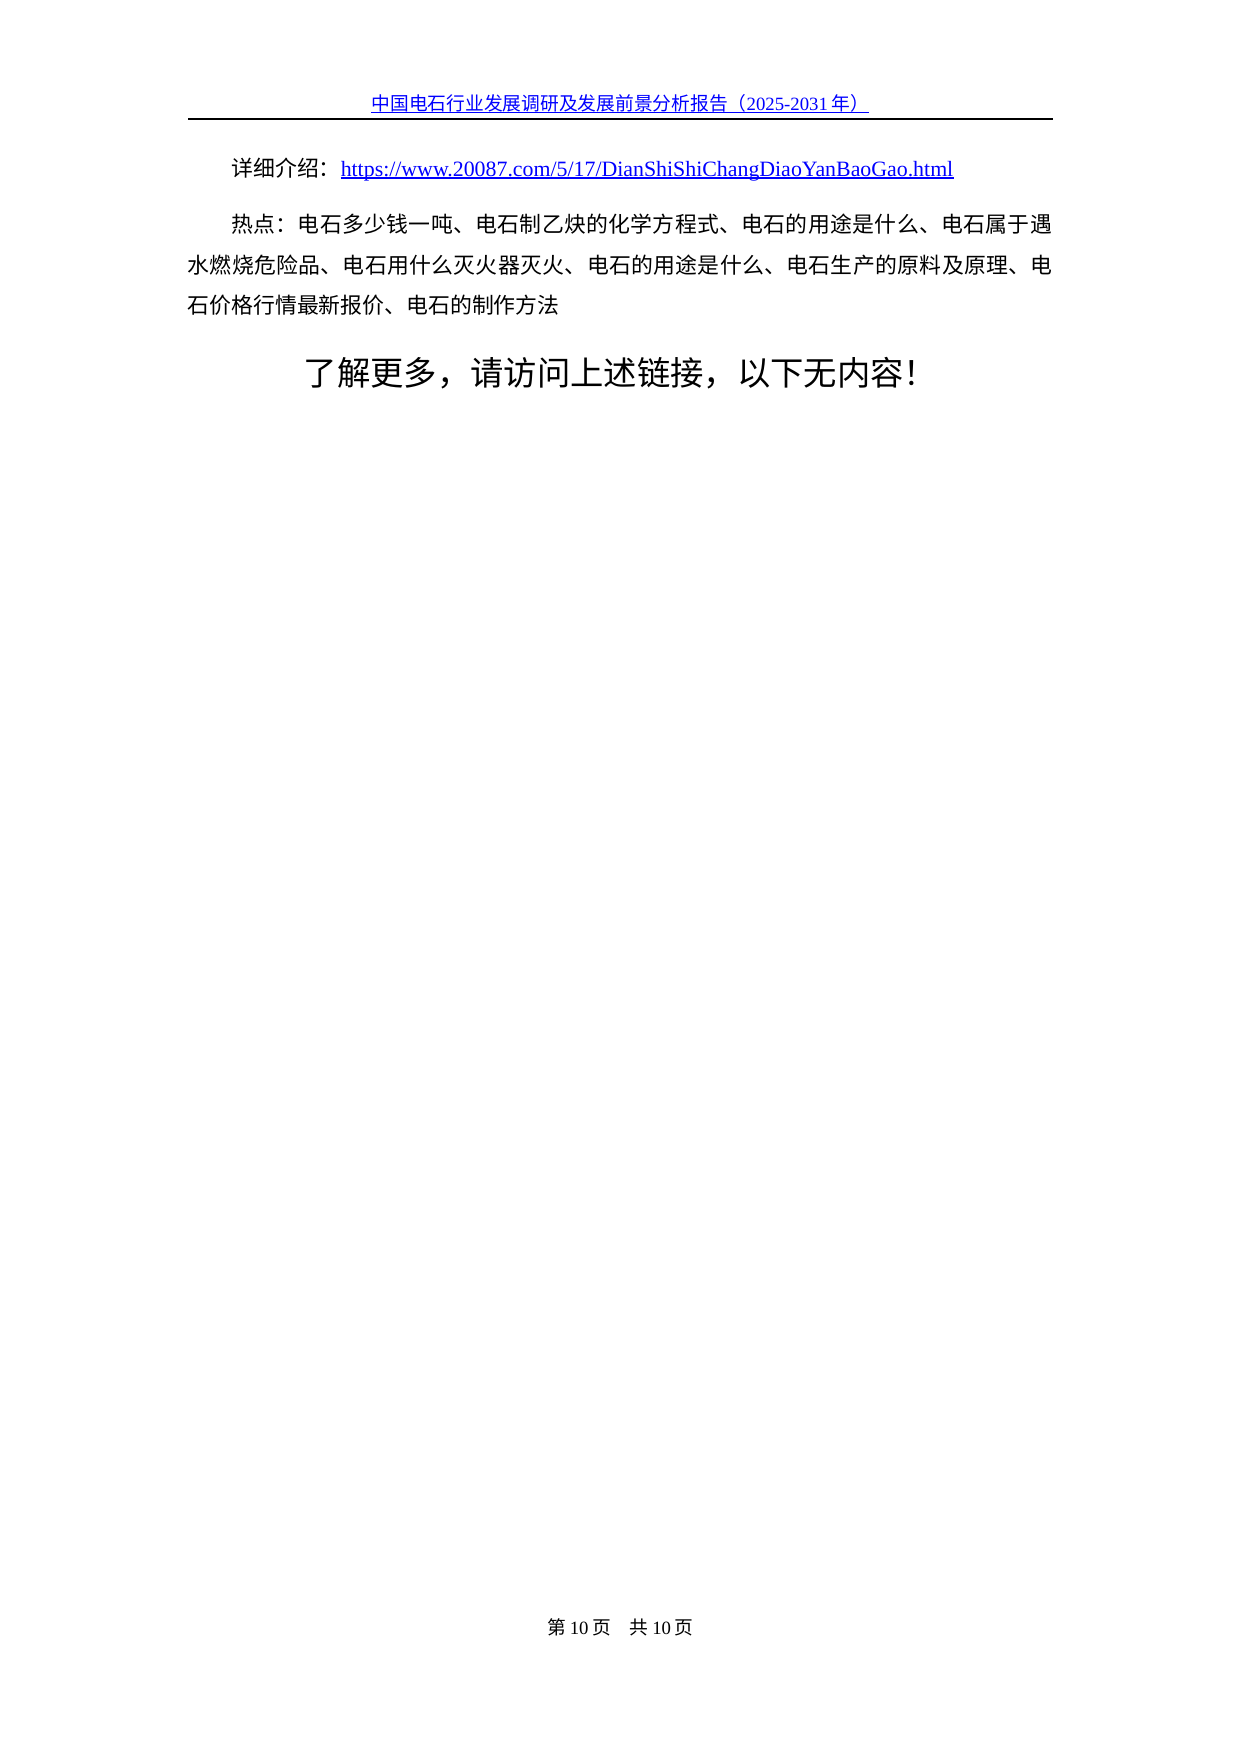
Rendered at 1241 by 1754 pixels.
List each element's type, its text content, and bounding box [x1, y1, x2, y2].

text 热点：电石多少钱一吨、电石制乙炔的化学方程式、电石的用途是什么、电石属于遇水燃烧危险品、电石用什么灭火器灭火、电石的用途是什么、电石生产的原料及原理、电石价格行情最新报价、电石的制作方法 [187, 207, 1053, 321]
text 详细介绍：https://www.20087.com/5/17/DianShiShiChangDiaoYanBaoGao.html [187, 150, 1053, 183]
title 了解更多，请访问上述链接，以下无内容！ [187, 338, 1053, 403]
